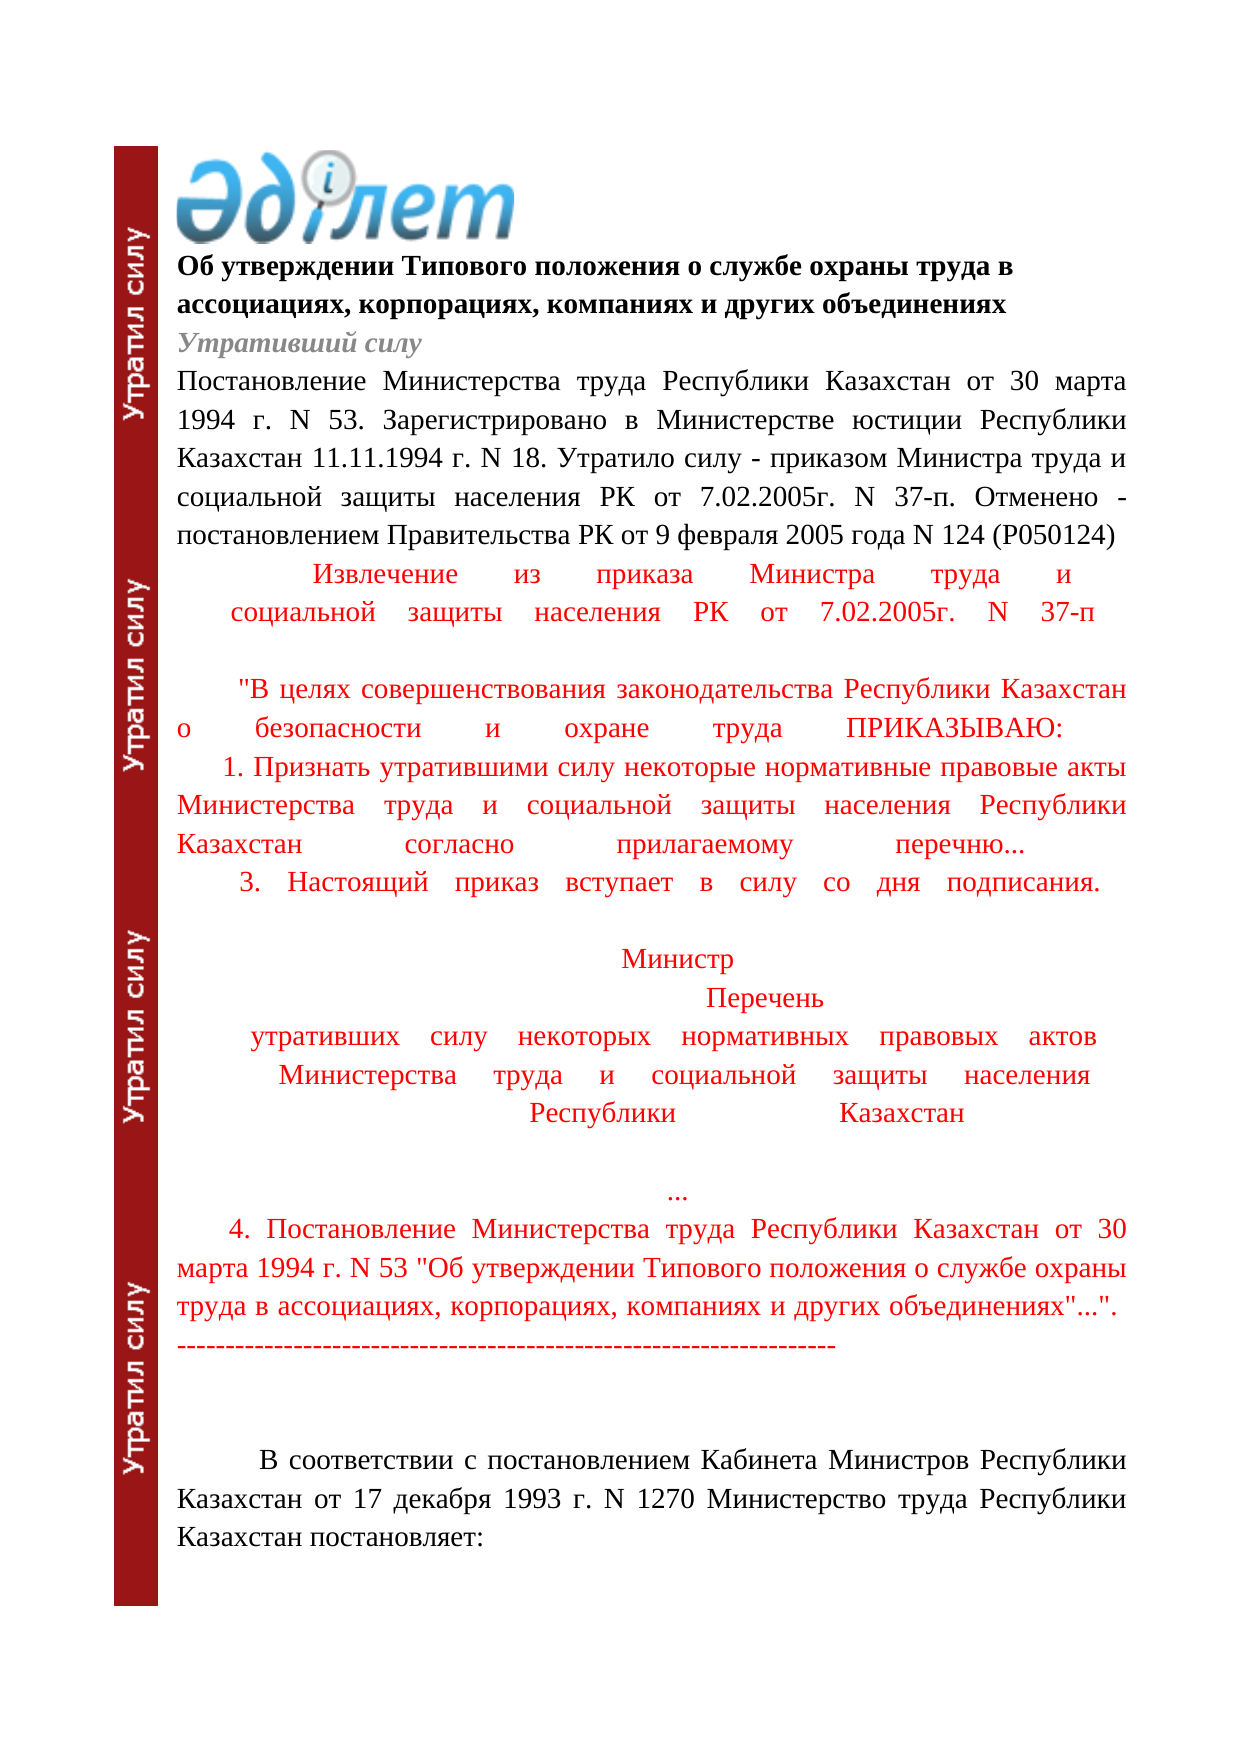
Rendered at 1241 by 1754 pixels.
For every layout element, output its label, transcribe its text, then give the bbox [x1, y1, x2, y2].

picture [114, 1437, 158, 1442]
text Извлечение из приказа Министра труда и социальной защиты населения РК от 7.02.2005г. N 37-п "В целях совершенствования законодательства Республики Казахстан о безопасности и охране труда ПРИКАЗЫВАЮ: 1. Признать утратившими силу некоторые нормативные правовые акты Министерства труда и социальной защиты населения Республики Казахстан согласно прилагаемому перечню... 3. Настоящий приказ вступает в силу со дня подписания. Министр Перечень утративших силу некоторых нормативных правовых актов Министерства труда и социальной защиты населения Республики Казахстан ... 4. Постановление Министерства труда Республики Казахстан от 30 марта 1994 г. N 53 "Об утверждении Типового положения о службе охраны труда в ассоциациях, корпорациях, компаниях и других объединениях"...". -------------------------------------------------------------------- [112, 556, 1128, 1437]
picture [114, 551, 158, 556]
picture [114, 358, 158, 363]
picture [114, 1553, 158, 1606]
text В соответствии с постановлением Кабинета Министров Республики Казахстан от 17 декабря 1993 г. N 1270 Министерство труда Республики Казахстан постановляет: [112, 1442, 1128, 1553]
picture [176, 150, 515, 244]
picture [114, 146, 158, 248]
picture [114, 320, 158, 325]
text Об утверждении Типового положения о службе охраны труда в ассоциациях, корпорациях, компаниях и других объединениях [112, 248, 1128, 320]
text Постановление Министерства труда Республики Казахстан от 30 марта 1994 г. N 53. Зарегистрировано в Министерстве юстиции Республики Казахстан 11.11.1994 г. N 18. Утратило силу - приказом Министра труда и социальной защиты населения РК от 7.02.2005г. N 37-п. Отменено - постановлением Правительства РК от 9 февраля 2005 года N 124 (P050124) [112, 363, 1128, 551]
text Утративший силу [112, 325, 1128, 358]
